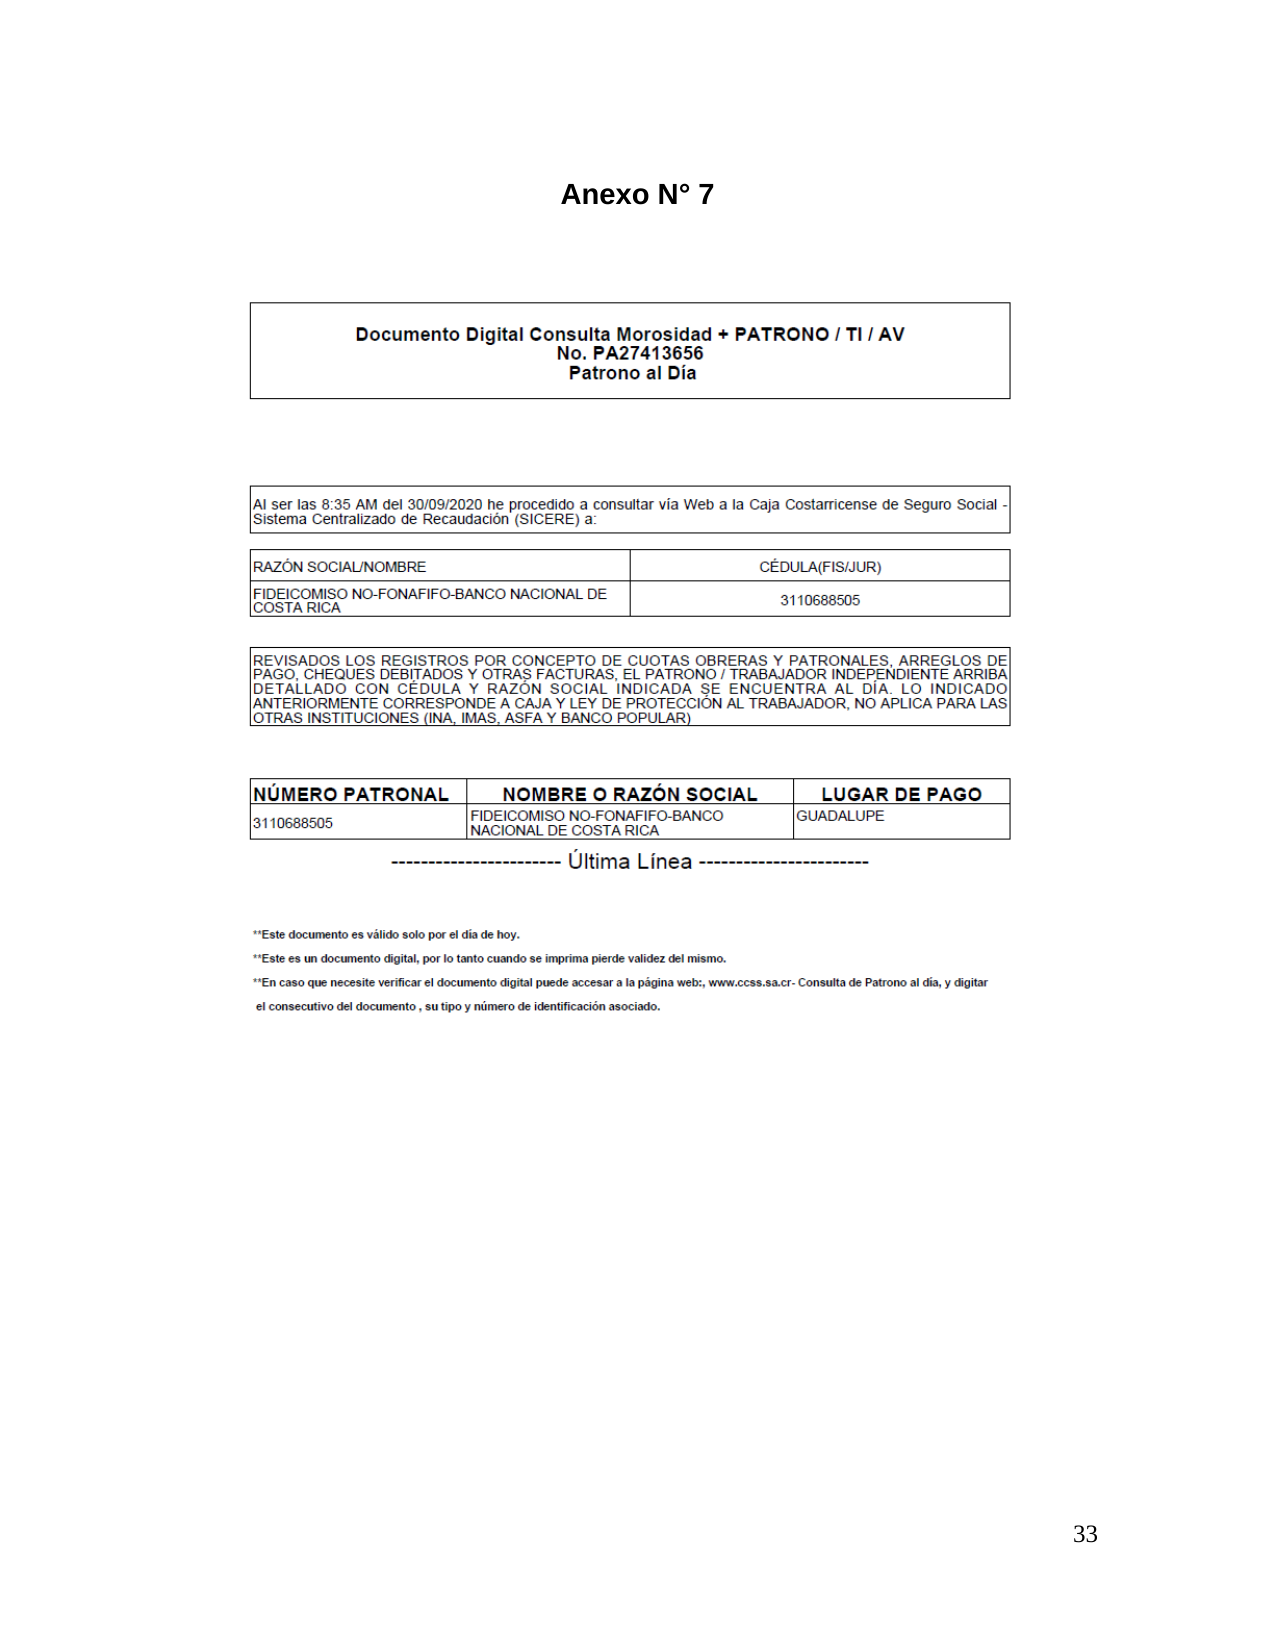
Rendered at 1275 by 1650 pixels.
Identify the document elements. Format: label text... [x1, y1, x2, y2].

text Anexo N° 7 [177, 177, 1098, 211]
picture [177, 244, 1098, 1126]
